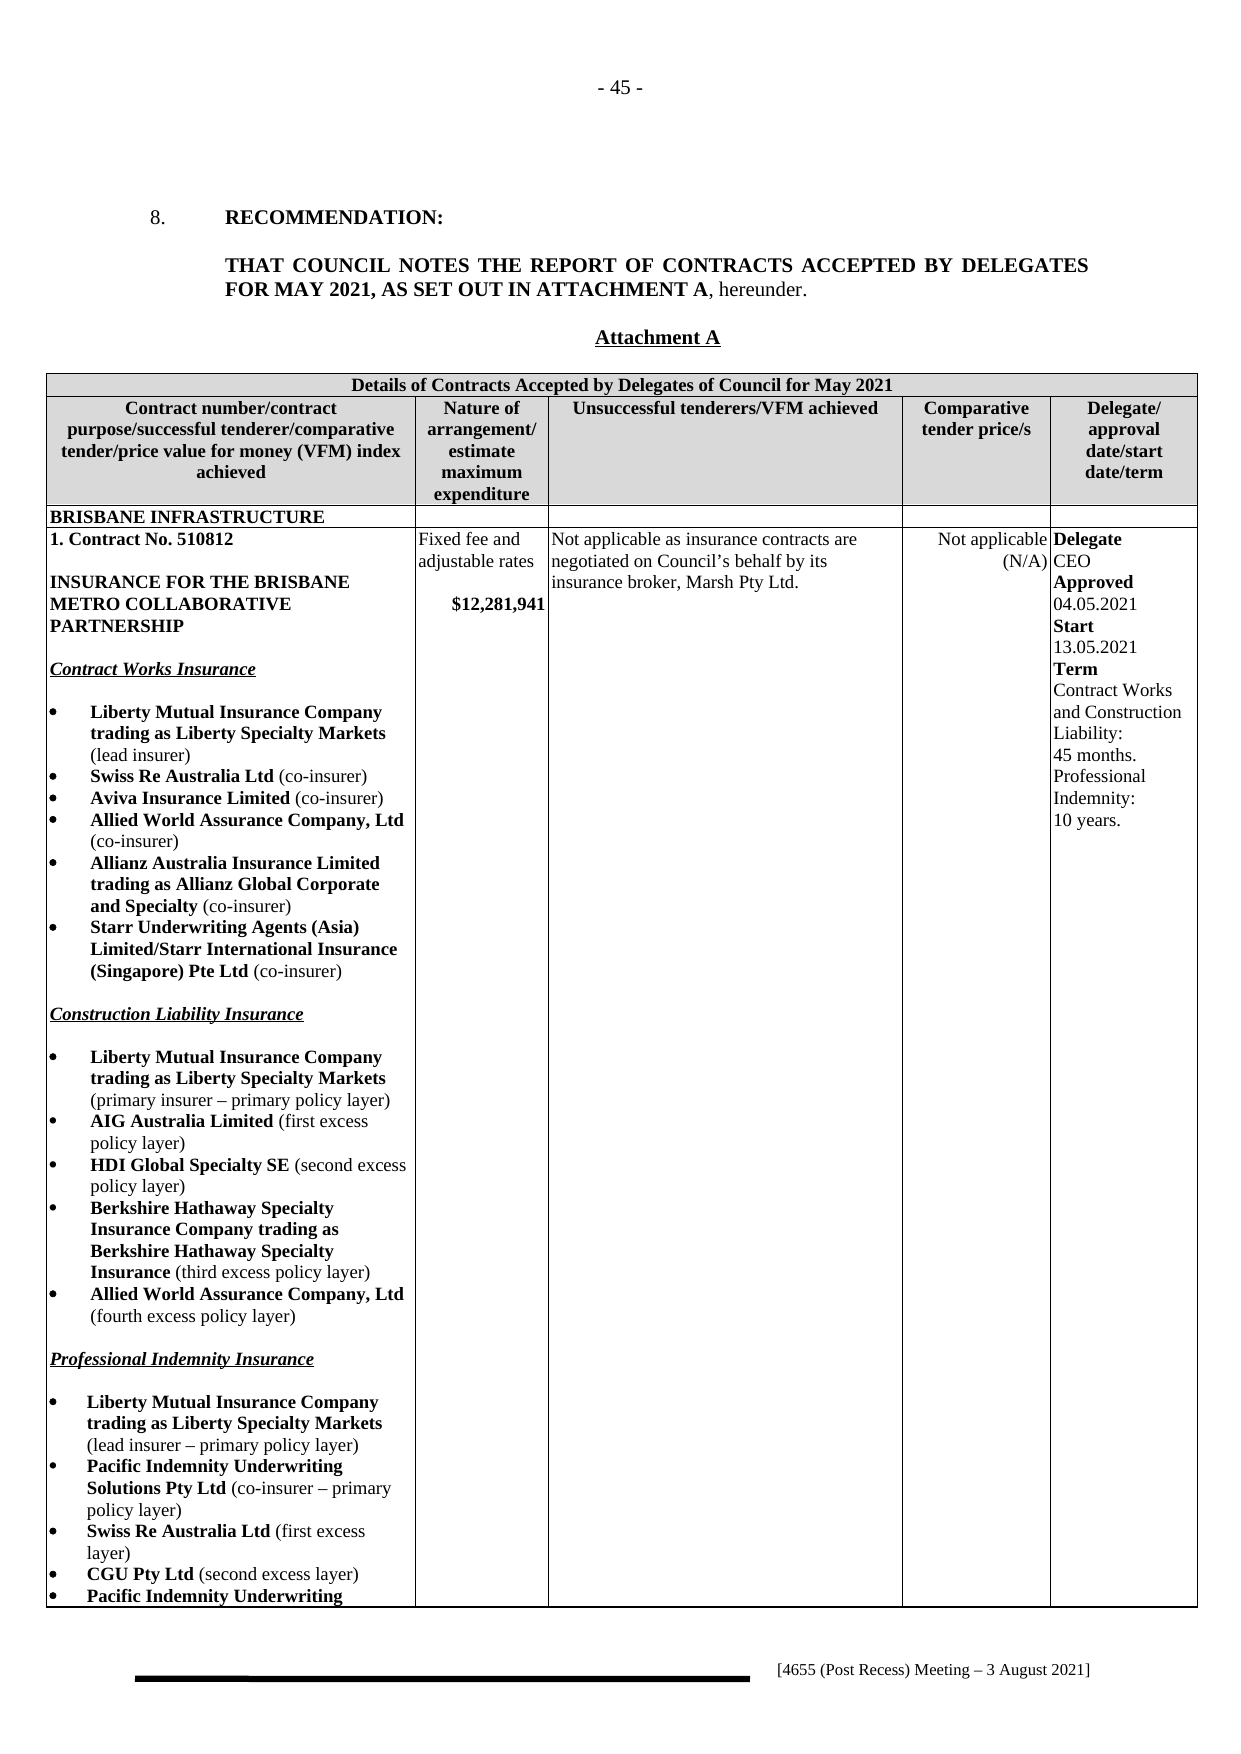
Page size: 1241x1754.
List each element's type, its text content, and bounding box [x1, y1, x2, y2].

table_cell Not applicable (N/A) [903, 528, 1050, 1606]
table_cell [416, 506, 548, 527]
table_cell Unsuccessful tenderers/VFM achieved [549, 397, 902, 504]
table_cell Contract number/contract purpose/successful tenderer/comparative tender/price value for money (VFM) index achieved [47, 397, 415, 504]
table_cell Delegate/ approval date/start date/term [1051, 397, 1197, 504]
table_cell Nature of arrangement/ estimate maximum expenditure [416, 397, 548, 504]
text Attachment A [225, 325, 1090, 349]
table_cell [549, 506, 902, 527]
table_cell [1051, 506, 1197, 527]
text THAT COUNCIL NOTES THE REPORT OF CONTRACTS ACCEPTED BY DELEGATES FOR MAY 2021, AS SET OUT IN ATTACHMENT A, hereunder. [225, 253, 1090, 301]
table_cell Not applicable as insurance contracts are negotiated on Council’s behalf by its insurance broker, Marsh Pty Ltd. [549, 528, 902, 1606]
table_header Details of Contracts Accepted by Delegates of Council for May 2021 [47, 374, 1197, 396]
table_cell BRISBANE INFRASTRUCTURE [47, 506, 415, 527]
text 8. RECOMMENDATION: [150, 205, 1090, 229]
table_cell [903, 506, 1050, 527]
table_cell Fixed fee and adjustable rates $12,281,941 [416, 528, 548, 1606]
table_cell Comparative tender price/s [903, 397, 1050, 504]
table_cell Delegate CEO Approved 04.05.2021 Start 13.05.2021 Term Contract Works and Construction Liability: 45 months. Professional Indemnity: 10 years. [1051, 528, 1197, 1606]
